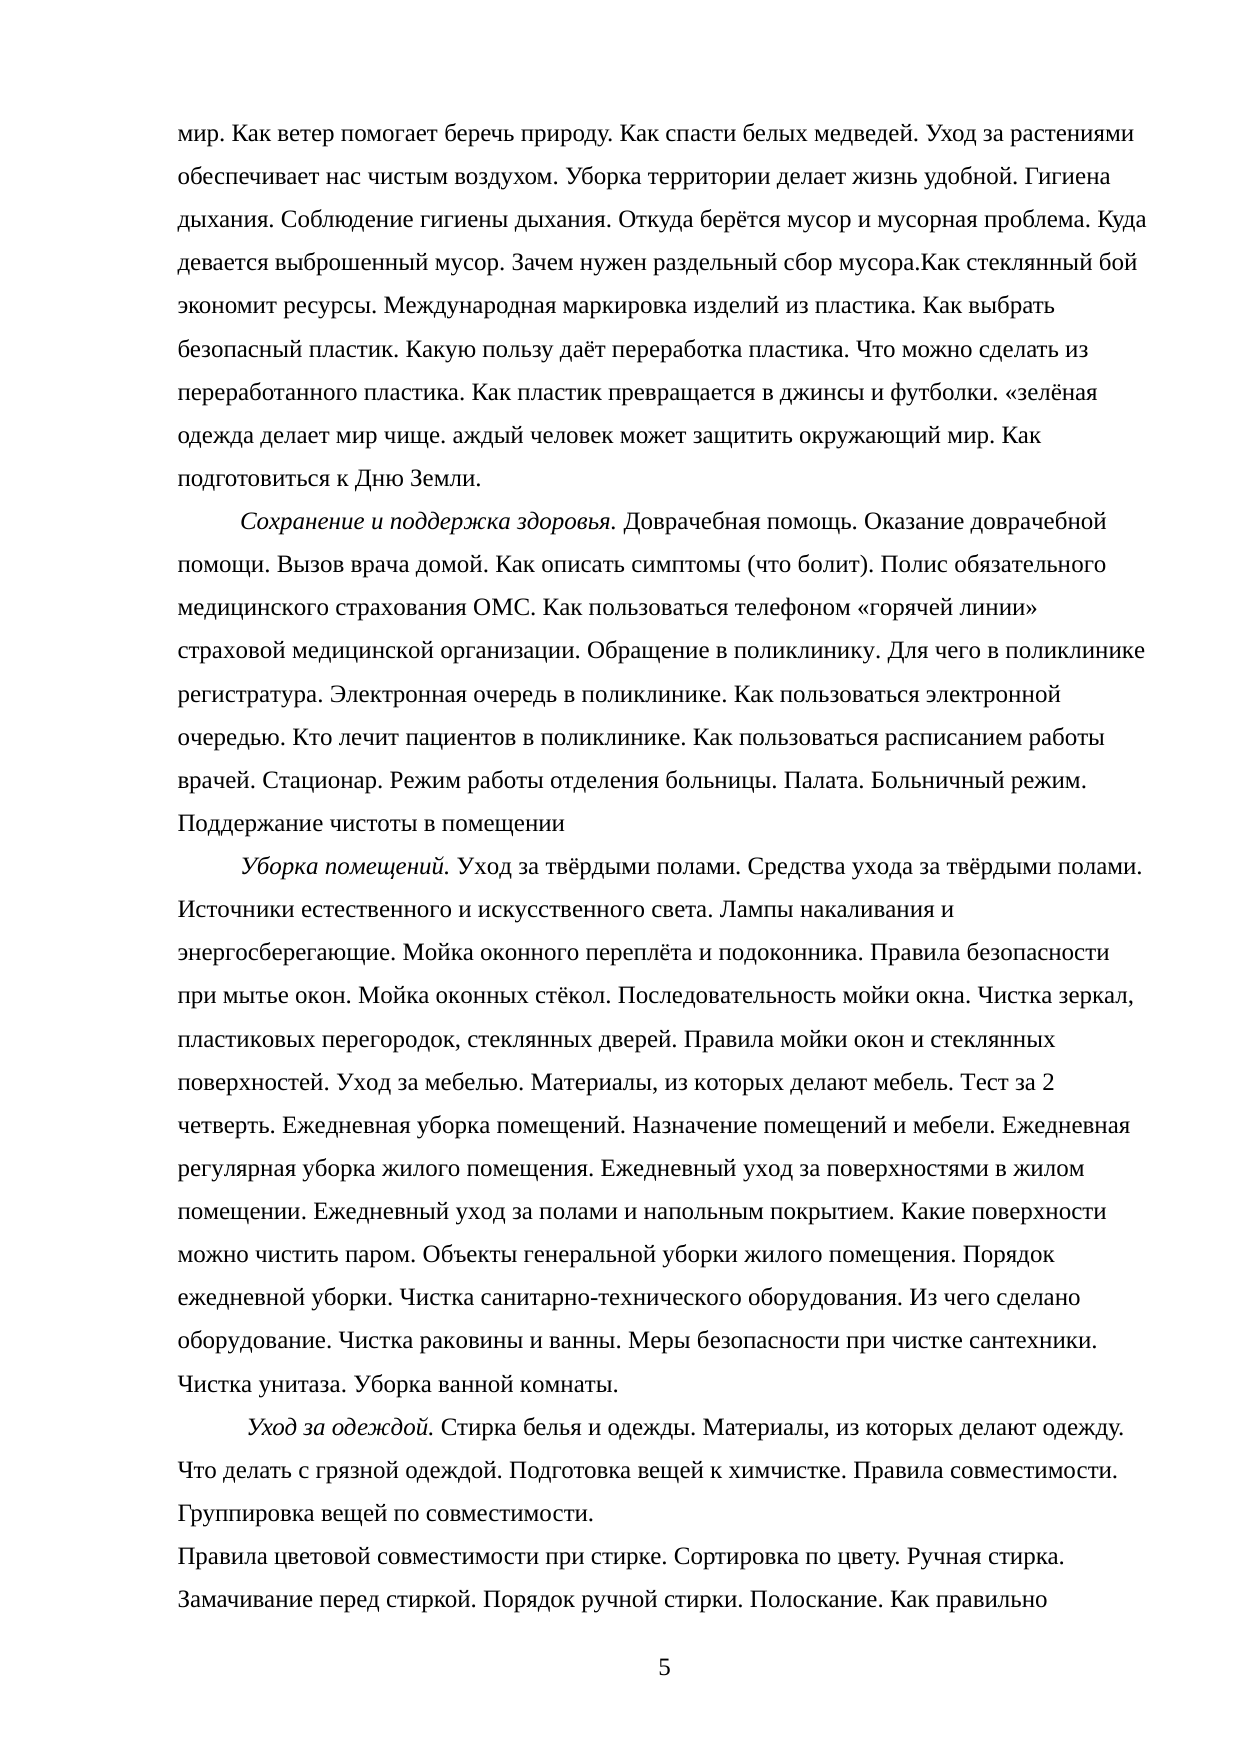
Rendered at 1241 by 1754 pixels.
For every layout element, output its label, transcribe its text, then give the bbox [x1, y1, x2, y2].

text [177, 1541, 1152, 1613]
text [177, 118, 1152, 492]
text Уборка помещений. Уход за твёрдыми полами. Средства ухода за твёрдыми полами. Источники естественного и искусственного света. Лампы накаливания и энергосберегающие. Мойка оконного переплёта и подоконника. Правила безопасности при мытье окон. Мойка оконных стёкол. Последовательность мойки окна. Чистка зеркал, пластиковых перегородок, стеклянных дверей. Правила мойки окон и стеклянных поверхностей. Уход за мебелью. Материалы, из которых делают мебель. Тест за 2 четверть. Ежедневная уборка помещений. Назначение помещений и мебели. Ежедневная регулярная уборка жилого помещения. Ежедневный уход за поверхностями в жилом помещении. Ежедневный уход за полами и напольным покрытием. Какие поверхности можно чистить паром. Объекты генеральной уборки жилого помещения. Порядок ежедневной уборки. Чистка санитарно-технического оборудования. Из чего сделано оборудование. Чистка раковины и ванны. Меры безопасности при чистке сантехники. Чистка унитаза. Уборка ванной комнаты. [177, 851, 1152, 1397]
text Уход за одеждой. Стирка белья и одежды. Материалы, из которых делают одежду. Что делать с грязной одеждой. Подготовка вещей к химчистке. Правила совместимости. Группировка вещей по совместимости. [177, 1412, 1152, 1527]
text Сохранение и поддержка здоровья. Доврачебная помощь. Оказание доврачебной помощи. Вызов врача домой. Как описать симптомы (что болит). Полис обязательного медицинского страхования ОМС. Как пользоваться телефоном «горячей линии» страховой медицинской организации. Обращение в поликлинику. Для чего в поликлинике регистратура. Электронная очередь в поликлинике. Как пользоваться электронной очередью. Кто лечит пациентов в поликлинике. Как пользоваться расписанием работы врачей. Стационар. Режим работы отделения больницы. Палата. Больничный режим. Поддержание чистоты в помещении [177, 506, 1152, 837]
